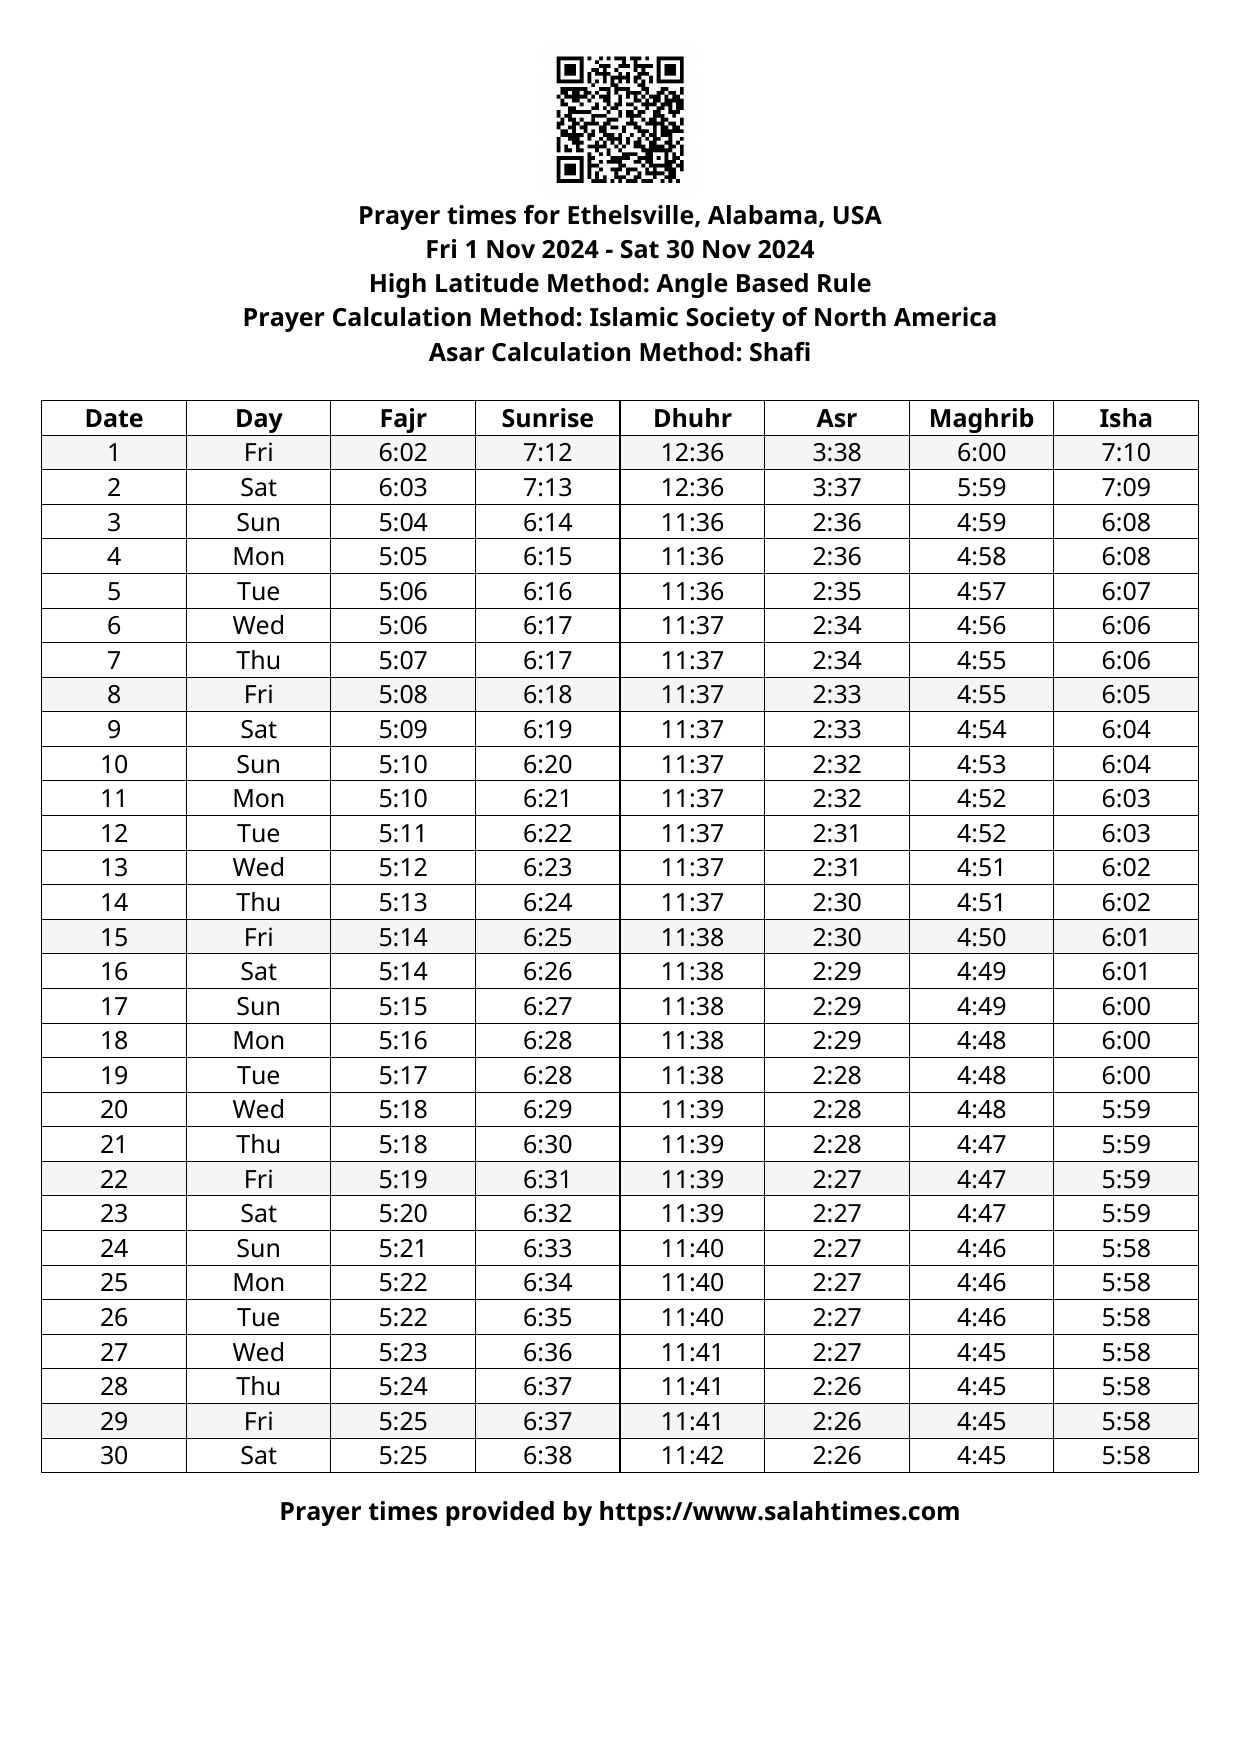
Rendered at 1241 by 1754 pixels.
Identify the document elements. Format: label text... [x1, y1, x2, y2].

table_cell 2:28 [765, 1127, 909, 1161]
table_cell 11:39 [621, 1127, 764, 1161]
table_cell 3:38 [765, 436, 909, 469]
table_cell 7:12 [476, 436, 619, 469]
table_cell 5:06 [331, 574, 475, 607]
table_cell 11:37 [621, 712, 764, 746]
table_cell 21 [42, 1127, 186, 1161]
table_cell 5:21 [331, 1231, 475, 1264]
table_cell Fri [187, 1404, 330, 1437]
table_cell 20 [42, 1093, 186, 1126]
table_cell 9 [42, 712, 186, 746]
table_cell 4:50 [910, 920, 1053, 953]
table_cell 5:05 [331, 539, 475, 573]
table_cell 5:59 [1054, 1196, 1198, 1230]
table_cell 6:02 [1054, 885, 1198, 919]
table_cell 5:22 [331, 1300, 475, 1334]
table_cell 6:04 [1054, 712, 1198, 746]
table_cell 11:40 [621, 1231, 764, 1264]
table_cell 6:06 [1054, 643, 1198, 677]
table_cell 2:35 [765, 574, 909, 607]
table_cell 2:32 [765, 781, 909, 815]
table_cell 24 [42, 1231, 186, 1264]
table_cell 4:51 [910, 885, 1053, 919]
table_cell Tue [187, 574, 330, 607]
table_cell 6:00 [1054, 989, 1198, 1022]
table_cell Fri [187, 436, 330, 469]
table_cell 4:58 [910, 539, 1053, 573]
table_cell 23 [42, 1196, 186, 1230]
table_cell 6:21 [476, 781, 619, 815]
table_cell 6:24 [476, 885, 619, 919]
table_cell 6:07 [1054, 574, 1198, 607]
table_cell 4:45 [910, 1369, 1053, 1403]
text High Latitude Method: Angle Based Rule [42, 266, 1198, 300]
table_cell 11:38 [621, 1024, 764, 1057]
table_cell Sat [187, 470, 330, 504]
table_cell Mon [187, 539, 330, 573]
table_cell 28 [42, 1369, 186, 1403]
table_cell Fri [187, 1162, 330, 1195]
table_cell 7:10 [1054, 436, 1198, 469]
table_cell 5:23 [331, 1335, 475, 1368]
table_cell 11:38 [621, 989, 764, 1022]
table_cell 8 [42, 678, 186, 711]
table_cell 5:58 [1054, 1404, 1198, 1437]
table_cell Thu [187, 643, 330, 677]
table_cell 2:36 [765, 539, 909, 573]
table_cell 11:39 [621, 1162, 764, 1195]
table_cell 4:46 [910, 1300, 1053, 1334]
table_cell 5:59 [1054, 1127, 1198, 1161]
table_cell 6:20 [476, 747, 619, 780]
table_header Dhuhr [621, 401, 764, 434]
text Asar Calculation Method: Shafi [42, 334, 1198, 368]
table_cell 6:33 [476, 1231, 619, 1264]
table_cell 6:03 [1054, 816, 1198, 849]
table_cell Wed [187, 1335, 330, 1368]
table_cell 5:59 [1054, 1093, 1198, 1126]
table_cell 6:19 [476, 712, 619, 746]
table_cell 7:13 [476, 470, 619, 504]
table_cell 5:58 [1054, 1231, 1198, 1264]
table_cell 6:25 [476, 920, 619, 953]
table_cell Mon [187, 1024, 330, 1057]
table_cell Sun [187, 747, 330, 780]
table_cell 4:45 [910, 1404, 1053, 1437]
table_cell 6:00 [1054, 1058, 1198, 1092]
table_cell 6:26 [476, 954, 619, 988]
table_cell 12 [42, 816, 186, 849]
table_cell 6:18 [476, 678, 619, 711]
table_cell 25 [42, 1266, 186, 1299]
table_cell 2:26 [765, 1439, 909, 1472]
table_header Day [187, 401, 330, 434]
table_cell Tue [187, 1300, 330, 1334]
table_cell 5:24 [331, 1369, 475, 1403]
table_cell 6:02 [331, 436, 475, 469]
table_cell 11:41 [621, 1335, 764, 1368]
table_cell 6:06 [1054, 609, 1198, 642]
table_cell 6:36 [476, 1335, 619, 1368]
text Prayer times for Ethelsville, Alabama, USA [42, 198, 1198, 232]
table_cell 16 [42, 954, 186, 988]
table_cell 6:17 [476, 609, 619, 642]
table_cell 6:08 [1054, 539, 1198, 573]
table_cell 5:10 [331, 781, 475, 815]
table_cell 14 [42, 885, 186, 919]
table_header Maghrib [910, 401, 1053, 434]
table_cell 3 [42, 505, 186, 538]
table_cell 5:08 [331, 678, 475, 711]
table_cell 5:06 [331, 609, 475, 642]
table_cell 5:19 [331, 1162, 475, 1195]
table_cell Wed [187, 609, 330, 642]
table_cell Thu [187, 1127, 330, 1161]
table_cell 6:31 [476, 1162, 619, 1195]
table_cell 5:58 [1054, 1439, 1198, 1472]
table_header Asr [765, 401, 909, 434]
table_cell 4:49 [910, 989, 1053, 1022]
table_cell 6:37 [476, 1369, 619, 1403]
table_cell 5 [42, 574, 186, 607]
table_cell 5:09 [331, 712, 475, 746]
table_cell 6:28 [476, 1024, 619, 1057]
table_cell 11:37 [621, 781, 764, 815]
table_cell 2:27 [765, 1266, 909, 1299]
table_cell 4:48 [910, 1093, 1053, 1126]
table_cell 2:27 [765, 1231, 909, 1264]
table_cell 2:29 [765, 954, 909, 988]
table_cell 6:00 [910, 436, 1053, 469]
table_cell 4:45 [910, 1335, 1053, 1368]
table_cell 6:17 [476, 643, 619, 677]
table_cell 26 [42, 1300, 186, 1334]
table_header Sunrise [476, 401, 619, 434]
table_cell 6:03 [1054, 781, 1198, 815]
table_cell 10 [42, 747, 186, 780]
table_cell 19 [42, 1058, 186, 1092]
table_cell 11:38 [621, 1058, 764, 1092]
table_cell 2:29 [765, 1024, 909, 1057]
table_cell Sun [187, 1231, 330, 1264]
table_cell 11:37 [621, 851, 764, 884]
table_cell 27 [42, 1335, 186, 1368]
table_cell 15 [42, 920, 186, 953]
table_cell 4:46 [910, 1266, 1053, 1299]
table_cell Wed [187, 851, 330, 884]
table_cell Sat [187, 1196, 330, 1230]
table_cell 6:02 [1054, 851, 1198, 884]
table_cell 5:04 [331, 505, 475, 538]
table_cell 2:34 [765, 643, 909, 677]
table_cell 5:58 [1054, 1369, 1198, 1403]
table_cell 6:14 [476, 505, 619, 538]
table_cell 6:37 [476, 1404, 619, 1437]
table_cell 5:11 [331, 816, 475, 849]
table_cell Tue [187, 816, 330, 849]
table_cell 4:47 [910, 1127, 1053, 1161]
table_cell 12:36 [621, 470, 764, 504]
table_cell 2:33 [765, 712, 909, 746]
table_cell 12:36 [621, 436, 764, 469]
table_cell 2:27 [765, 1162, 909, 1195]
table_cell 5:07 [331, 643, 475, 677]
table_cell 13 [42, 851, 186, 884]
table_cell 5:18 [331, 1093, 475, 1126]
table_cell 2:36 [765, 505, 909, 538]
table_cell 2:34 [765, 609, 909, 642]
table_cell 3:37 [765, 470, 909, 504]
table_cell Mon [187, 1266, 330, 1299]
table_cell 2:31 [765, 816, 909, 849]
table_header Date [42, 401, 186, 434]
table_cell 2:27 [765, 1335, 909, 1368]
table_cell 5:14 [331, 920, 475, 953]
table_cell 5:25 [331, 1404, 475, 1437]
table_cell 11:37 [621, 885, 764, 919]
table_cell 4:48 [910, 1024, 1053, 1057]
table_cell 6:05 [1054, 678, 1198, 711]
table_cell Fri [187, 920, 330, 953]
table_cell 6:08 [1054, 505, 1198, 538]
table_cell 11:37 [621, 678, 764, 711]
table_cell 4:55 [910, 643, 1053, 677]
table_cell 1 [42, 436, 186, 469]
table_cell 6:23 [476, 851, 619, 884]
table_cell 6:03 [331, 470, 475, 504]
table_cell Mon [187, 781, 330, 815]
table_cell Sun [187, 989, 330, 1022]
table_cell 2:30 [765, 920, 909, 953]
table_cell 5:22 [331, 1266, 475, 1299]
table_cell 4:53 [910, 747, 1053, 780]
text Prayer Calculation Method: Islamic Society of North America [42, 300, 1198, 334]
table_cell 2:26 [765, 1404, 909, 1437]
table_cell 2:32 [765, 747, 909, 780]
table_cell 6:15 [476, 539, 619, 573]
table_cell 6 [42, 609, 186, 642]
table_cell 5:20 [331, 1196, 475, 1230]
table_cell 29 [42, 1404, 186, 1437]
table_cell 5:59 [910, 470, 1053, 504]
table_cell 11:37 [621, 609, 764, 642]
table_cell 11:36 [621, 539, 764, 573]
text Prayer times provided by https://www.salahtimes.com [42, 1494, 1198, 1528]
table_cell Wed [187, 1093, 330, 1126]
table_cell 4:49 [910, 954, 1053, 988]
table_cell 11:40 [621, 1266, 764, 1299]
table_cell Sat [187, 712, 330, 746]
table_cell 11:37 [621, 816, 764, 849]
table_cell 6:35 [476, 1300, 619, 1334]
table_cell Thu [187, 1369, 330, 1403]
table_cell 4:59 [910, 505, 1053, 538]
table_cell 5:59 [1054, 1162, 1198, 1195]
table_cell Fri [187, 678, 330, 711]
table_cell 30 [42, 1439, 186, 1472]
table_cell Tue [187, 1058, 330, 1092]
table_cell Sat [187, 1439, 330, 1472]
table_cell 11:36 [621, 574, 764, 607]
table_cell 4:55 [910, 678, 1053, 711]
table_cell 2 [42, 470, 186, 504]
table_cell 5:12 [331, 851, 475, 884]
table_cell 5:17 [331, 1058, 475, 1092]
table_cell 11:38 [621, 920, 764, 953]
table_cell 2:26 [765, 1369, 909, 1403]
table_cell 6:01 [1054, 954, 1198, 988]
table_cell 6:38 [476, 1439, 619, 1472]
table_cell 4:47 [910, 1162, 1053, 1195]
table_cell 11:39 [621, 1093, 764, 1126]
table_cell 6:30 [476, 1127, 619, 1161]
table_cell 11:41 [621, 1369, 764, 1403]
table_cell 2:27 [765, 1300, 909, 1334]
table_cell 5:58 [1054, 1335, 1198, 1368]
table_cell 5:16 [331, 1024, 475, 1057]
table_cell 4:47 [910, 1196, 1053, 1230]
table_cell 5:14 [331, 954, 475, 988]
table_cell 5:10 [331, 747, 475, 780]
table_cell 4:56 [910, 609, 1053, 642]
table_cell 2:30 [765, 885, 909, 919]
table_cell 2:28 [765, 1093, 909, 1126]
table_cell 11:40 [621, 1300, 764, 1334]
table_cell Thu [187, 885, 330, 919]
table_cell 18 [42, 1024, 186, 1057]
table_cell 11:42 [621, 1439, 764, 1472]
table_cell 11:41 [621, 1404, 764, 1437]
table_cell 4:52 [910, 781, 1053, 815]
table_cell 2:33 [765, 678, 909, 711]
table_cell 4:51 [910, 851, 1053, 884]
table_cell 4:48 [910, 1058, 1053, 1092]
table_cell 5:18 [331, 1127, 475, 1161]
table_cell 11:37 [621, 747, 764, 780]
table_cell Sat [187, 954, 330, 988]
table_cell 17 [42, 989, 186, 1022]
table_cell 2:27 [765, 1196, 909, 1230]
table_cell 4:45 [910, 1439, 1053, 1472]
table_cell 5:58 [1054, 1266, 1198, 1299]
table_cell 5:58 [1054, 1300, 1198, 1334]
table_cell 6:29 [476, 1093, 619, 1126]
table_cell 22 [42, 1162, 186, 1195]
table_cell 7 [42, 643, 186, 677]
table_cell 2:28 [765, 1058, 909, 1092]
table_cell 11:38 [621, 954, 764, 988]
table_cell 6:00 [1054, 1024, 1198, 1057]
table_cell Sun [187, 505, 330, 538]
table_cell 4:52 [910, 816, 1053, 849]
table_cell 7:09 [1054, 470, 1198, 504]
table_cell 6:32 [476, 1196, 619, 1230]
table_cell 4 [42, 539, 186, 573]
table_cell 6:27 [476, 989, 619, 1022]
table_cell 6:22 [476, 816, 619, 849]
table_cell 6:01 [1054, 920, 1198, 953]
table_cell 4:46 [910, 1231, 1053, 1264]
table_cell 11:36 [621, 505, 764, 538]
picture [542, 41, 699, 198]
table_header Fajr [331, 401, 475, 434]
table_header Isha [1054, 401, 1198, 434]
table_cell 4:57 [910, 574, 1053, 607]
table_cell 5:13 [331, 885, 475, 919]
table_cell 6:34 [476, 1266, 619, 1299]
table_cell 4:54 [910, 712, 1053, 746]
table_cell 6:16 [476, 574, 619, 607]
text Fri 1 Nov 2024 - Sat 30 Nov 2024 [42, 232, 1198, 266]
table_cell 2:31 [765, 851, 909, 884]
table_cell 5:15 [331, 989, 475, 1022]
table_cell 5:25 [331, 1439, 475, 1472]
table_cell 6:28 [476, 1058, 619, 1092]
table_cell 2:29 [765, 989, 909, 1022]
table_cell 11:39 [621, 1196, 764, 1230]
table_cell 11 [42, 781, 186, 815]
table_cell 6:04 [1054, 747, 1198, 780]
table_cell 11:37 [621, 643, 764, 677]
